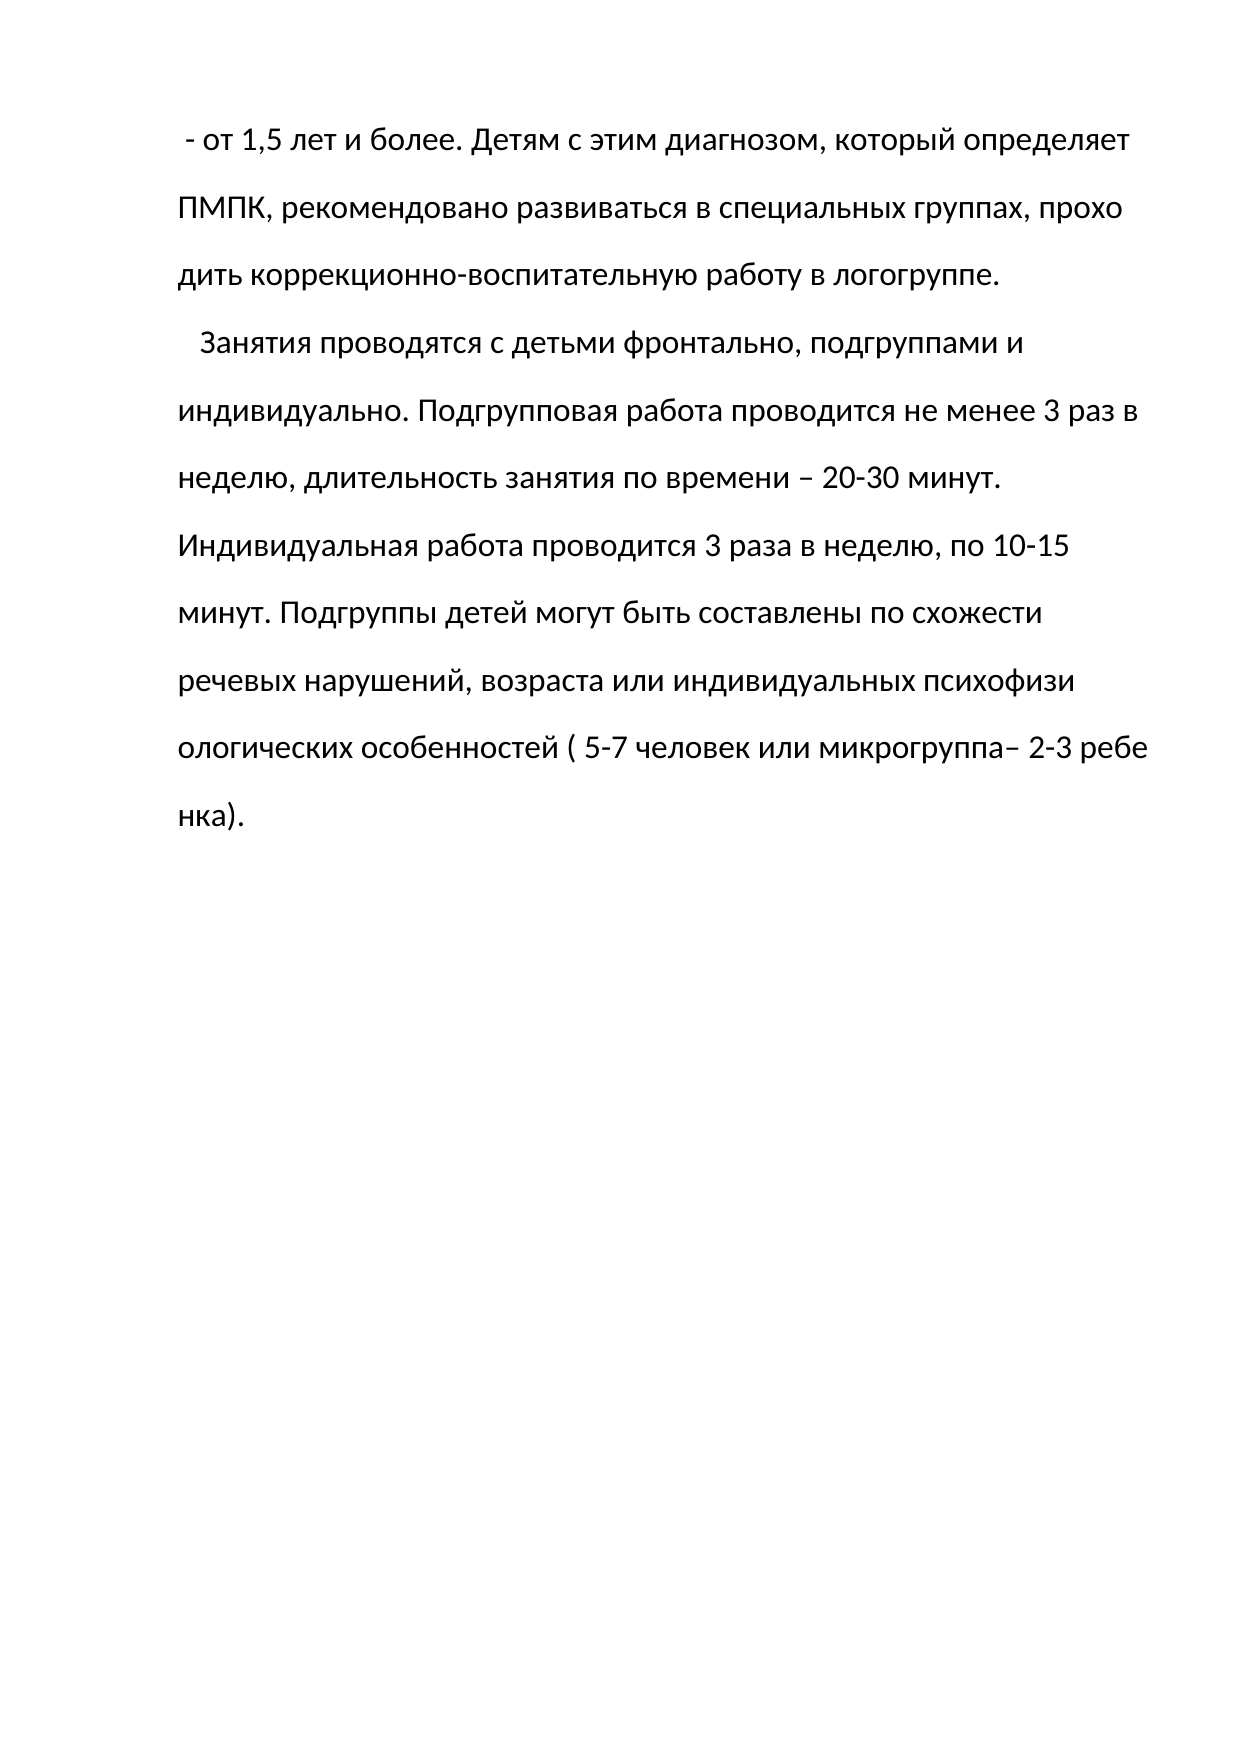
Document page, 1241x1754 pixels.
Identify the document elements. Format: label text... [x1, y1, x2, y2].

text Занятия проводятся с детьми фронтально, подгруппами и [177, 321, 1152, 362]
text Индивидуальная работа проводится 3 раза в неделю, по 10-15 [177, 524, 1152, 564]
text неделю, длительность занятия по времени – 20-30 минут. [177, 456, 1152, 497]
text - от 1,5 лет и более. Детям с этим диагнозом, который определяет [177, 118, 1152, 159]
text дить коррекционно-воспитательную работу в логогруппе. [177, 253, 1152, 294]
text нка). [177, 794, 1152, 835]
text ПМПК, рекомендовано развиваться в специальных группах, прохо [177, 186, 1152, 226]
text минут. Подгруппы детей могут быть составлены по схожести [177, 591, 1152, 632]
text индивидуально. Подгрупповая работа проводится не менее 3 раз в [177, 388, 1152, 429]
text речевых нарушений, возраста или индивидуальных психофизи [177, 659, 1152, 700]
text ологических особенностей ( 5-7 человек или микрогруппа– 2-3 ребе [177, 727, 1152, 767]
